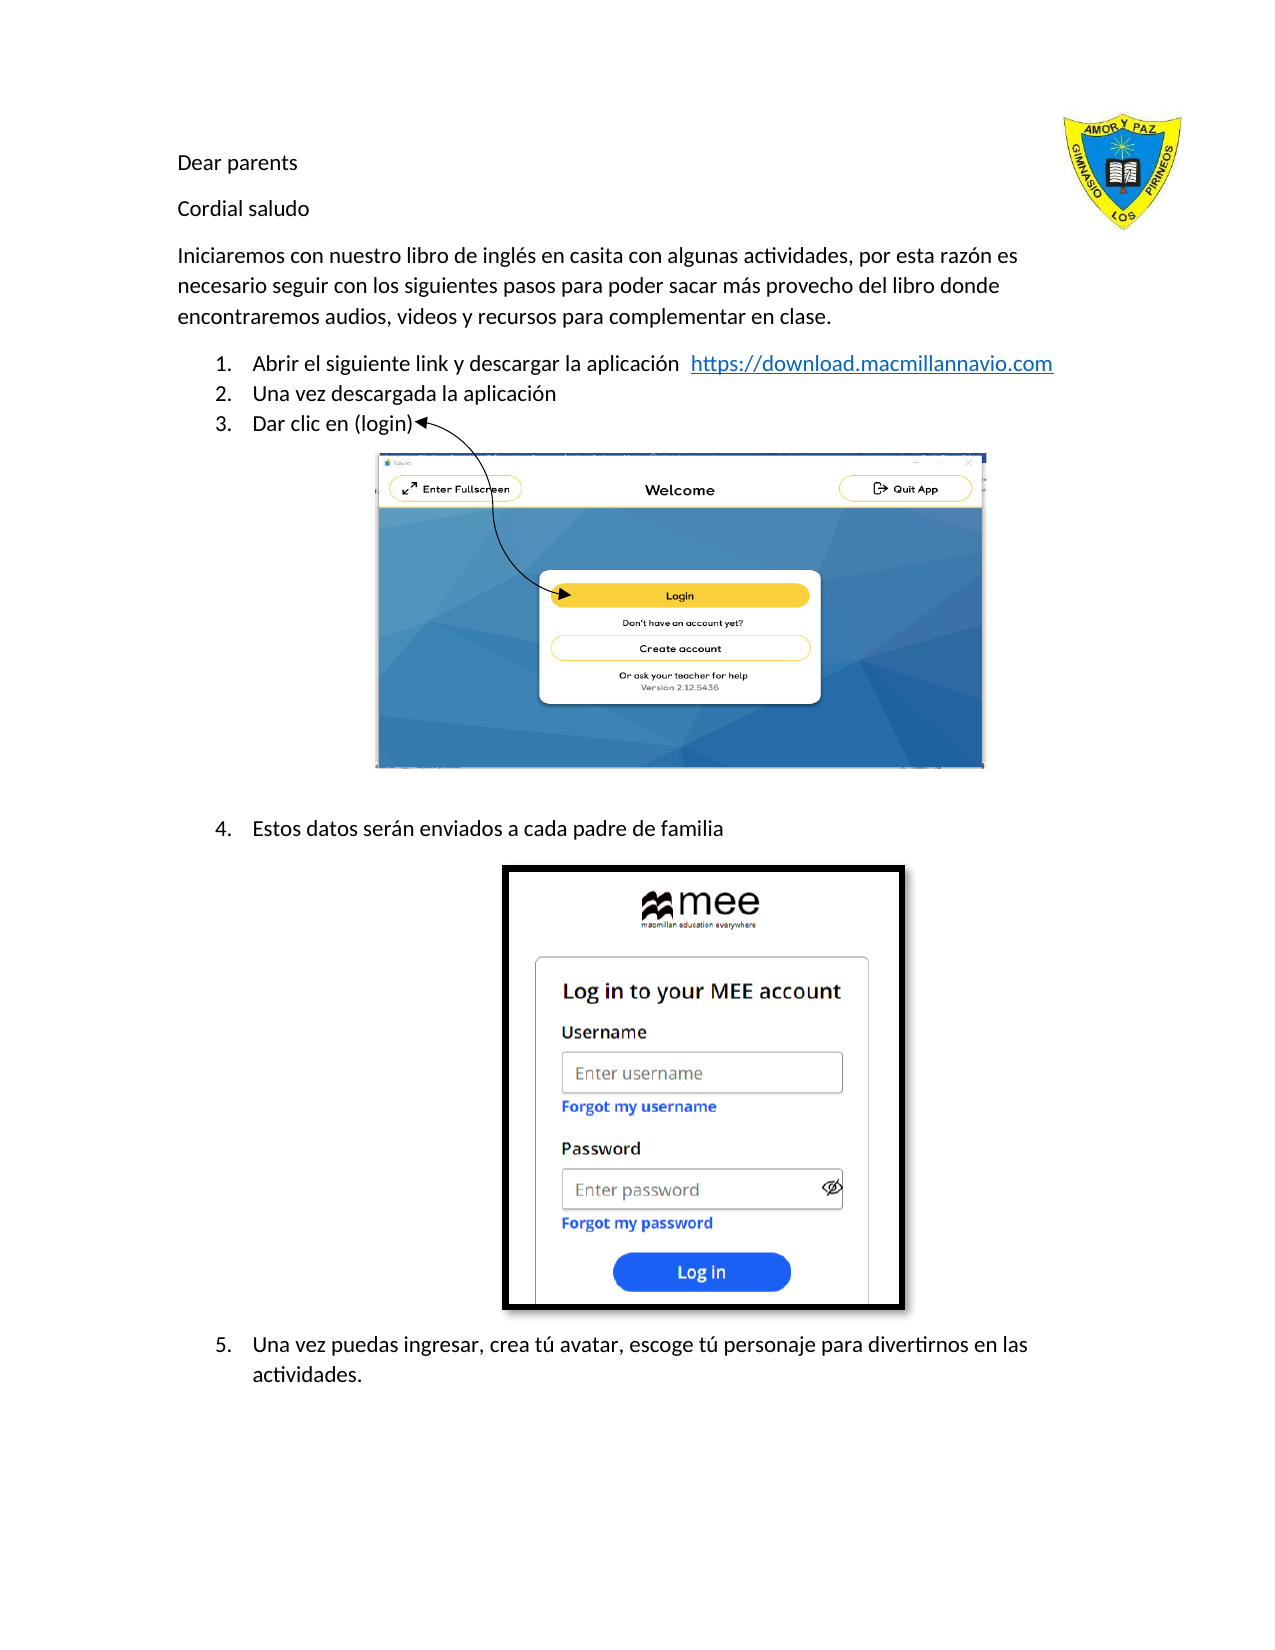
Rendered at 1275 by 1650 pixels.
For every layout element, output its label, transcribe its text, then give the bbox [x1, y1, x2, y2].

text Iniciaremos con nuestro libro de inglés en casita con algunas actividades, por esta razón es necesario seguir con los siguientes pasos para poder sacar más provecho del libro donde encontraremos audios, videos y recursos para complementar en clase. [177, 241, 1098, 330]
list Abrir el siguiente link y descargar la aplicación https://download.macmillannavio.com [215, 349, 1098, 377]
list Una vez descargada la aplicación [215, 379, 1098, 407]
picture [1061, 111, 1183, 234]
list Dar clic en (login) [215, 409, 1098, 437]
text Dear parents [177, 148, 1061, 176]
list Estos datos serán enviados a cada padre de familia [215, 814, 1098, 842]
picture [375, 453, 987, 769]
text Cordial saludo [177, 194, 1061, 222]
list Una vez puedas ingresar, crea tú avatar, escoge tú personaje para divertirnos en las actividades. [215, 1330, 1098, 1388]
picture [509, 872, 899, 1304]
